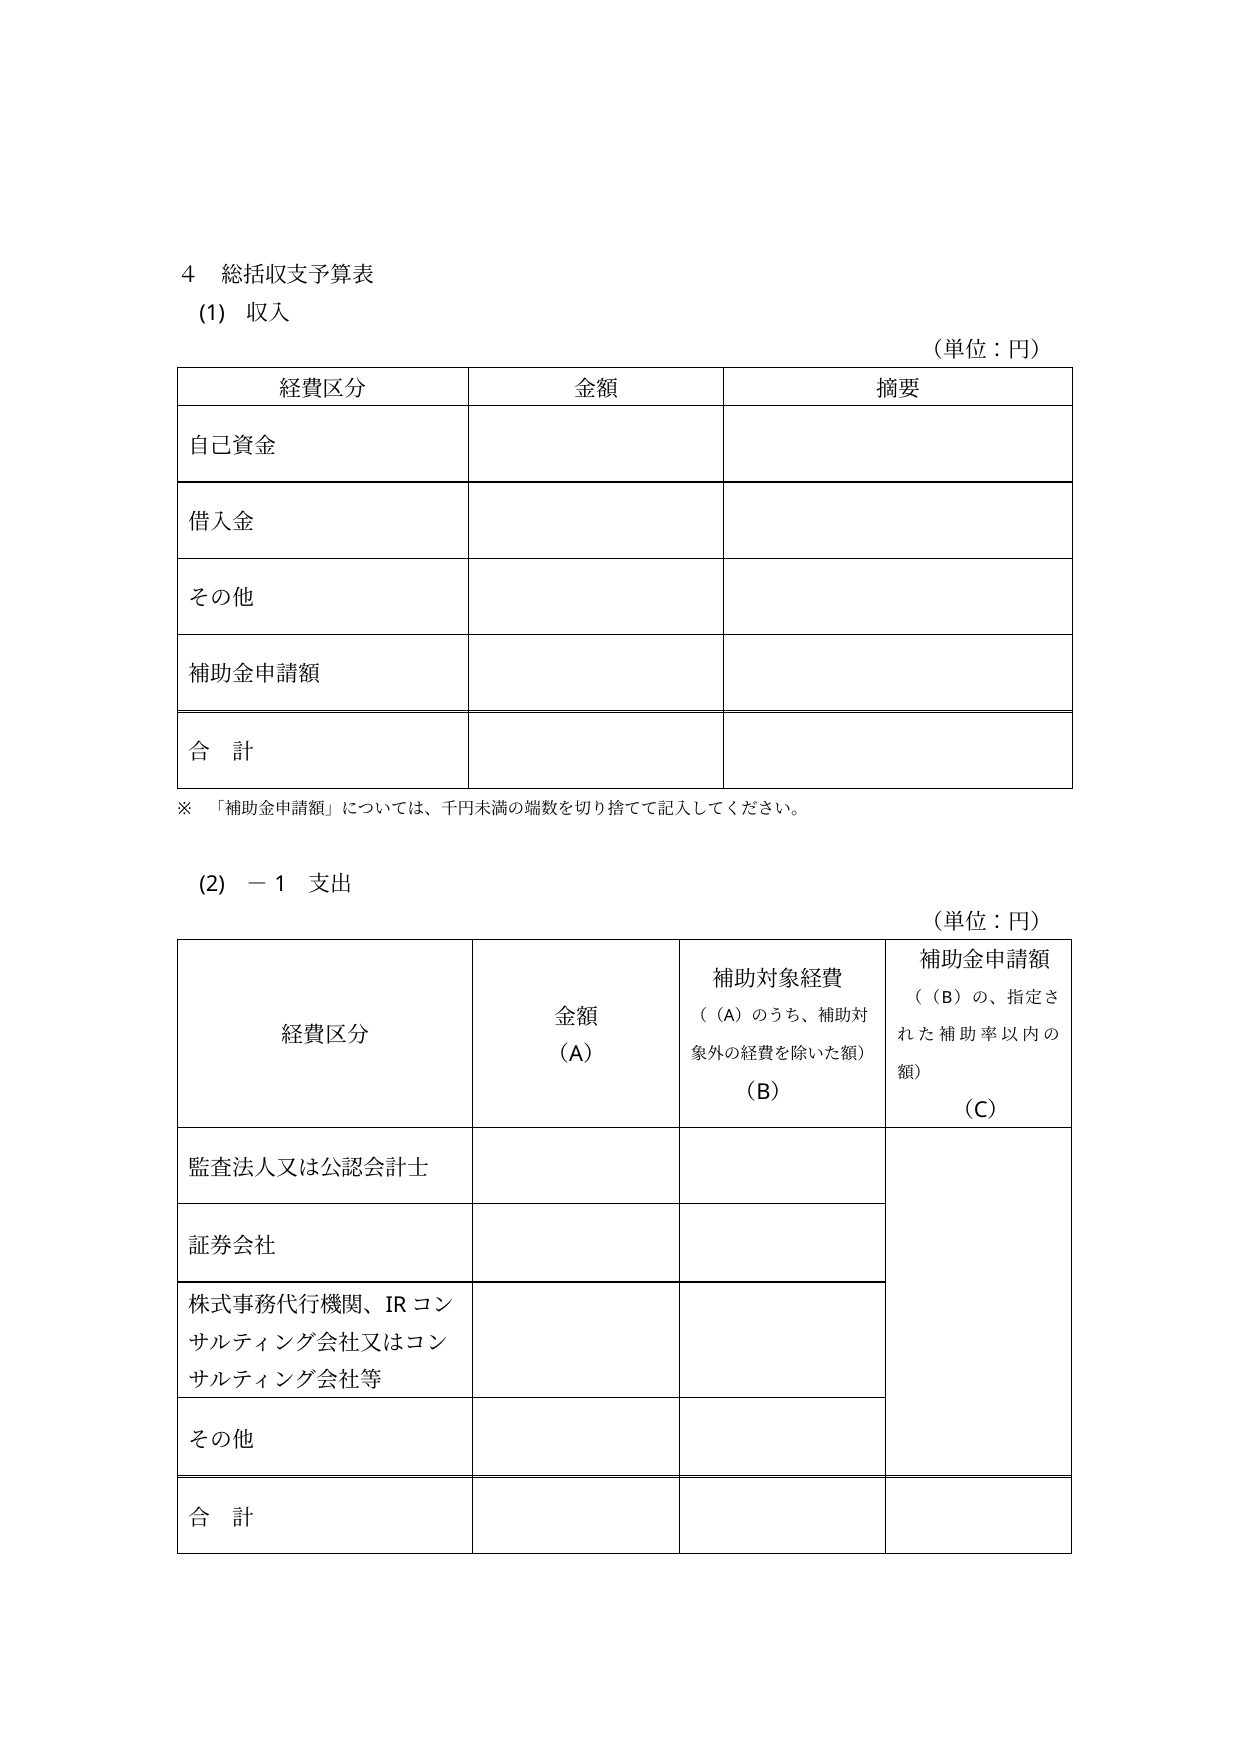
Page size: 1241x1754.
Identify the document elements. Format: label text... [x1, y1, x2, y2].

table_header 経費区分 [178, 368, 468, 405]
table_cell 借入金 [178, 483, 468, 557]
table_cell [469, 559, 723, 633]
table_cell [469, 635, 723, 709]
table_cell [886, 1128, 1071, 1475]
table_cell [473, 1204, 679, 1281]
table_header 補助金申請額 （（B）の、指定された補助率以内の額） （C） [886, 940, 1071, 1127]
table_cell 監査法人又は公認会計士 [178, 1128, 472, 1203]
table_cell [469, 406, 723, 481]
table_cell [469, 713, 723, 788]
table_cell [724, 713, 1072, 788]
table_cell [473, 1283, 679, 1397]
table_cell 合 計 [178, 1478, 472, 1553]
table_cell [473, 1478, 679, 1553]
table_cell 自己資金 [178, 406, 468, 481]
table_cell [724, 483, 1072, 557]
text (2) － 1 支出 [177, 864, 1063, 901]
table_cell [724, 635, 1072, 709]
table_header 金額 [469, 368, 723, 405]
table_cell [473, 1128, 679, 1203]
table_cell [469, 483, 723, 557]
table_cell 合 計 [178, 713, 468, 788]
table_cell 補助金申請額 [178, 635, 468, 709]
table_cell [680, 1204, 885, 1281]
text (1) 収入 [177, 292, 1063, 329]
table_cell [680, 1283, 885, 1397]
table_cell その他 [178, 1398, 472, 1475]
table_cell 証券会社 [178, 1204, 472, 1281]
table_header 金額 （A） [473, 940, 679, 1127]
table_cell [680, 1478, 885, 1553]
table_header 経費区分 [178, 940, 472, 1127]
table_cell [680, 1128, 885, 1203]
text （単位：円） [177, 901, 1063, 939]
table_cell [886, 1478, 1071, 1553]
table_cell その他 [178, 559, 468, 633]
table_cell [680, 1398, 885, 1475]
text ４ 総括収支予算表 [177, 254, 1063, 292]
text ※ 「補助金申請額」については、千円未満の端数を切り捨てて記入してください。 [177, 789, 1063, 826]
table_cell [724, 559, 1072, 633]
table_cell 株式事務代行機関、IRコンサルティング会社又はコンサルティング会社等 [178, 1283, 472, 1397]
text （単位：円） [177, 329, 1063, 367]
table_cell [724, 406, 1072, 481]
table_header 摘要 [724, 368, 1072, 405]
table_header 補助対象経費 （（A）のうち、補助対象外の経費を除いた額） （B） [680, 940, 885, 1127]
table_cell [473, 1398, 679, 1475]
